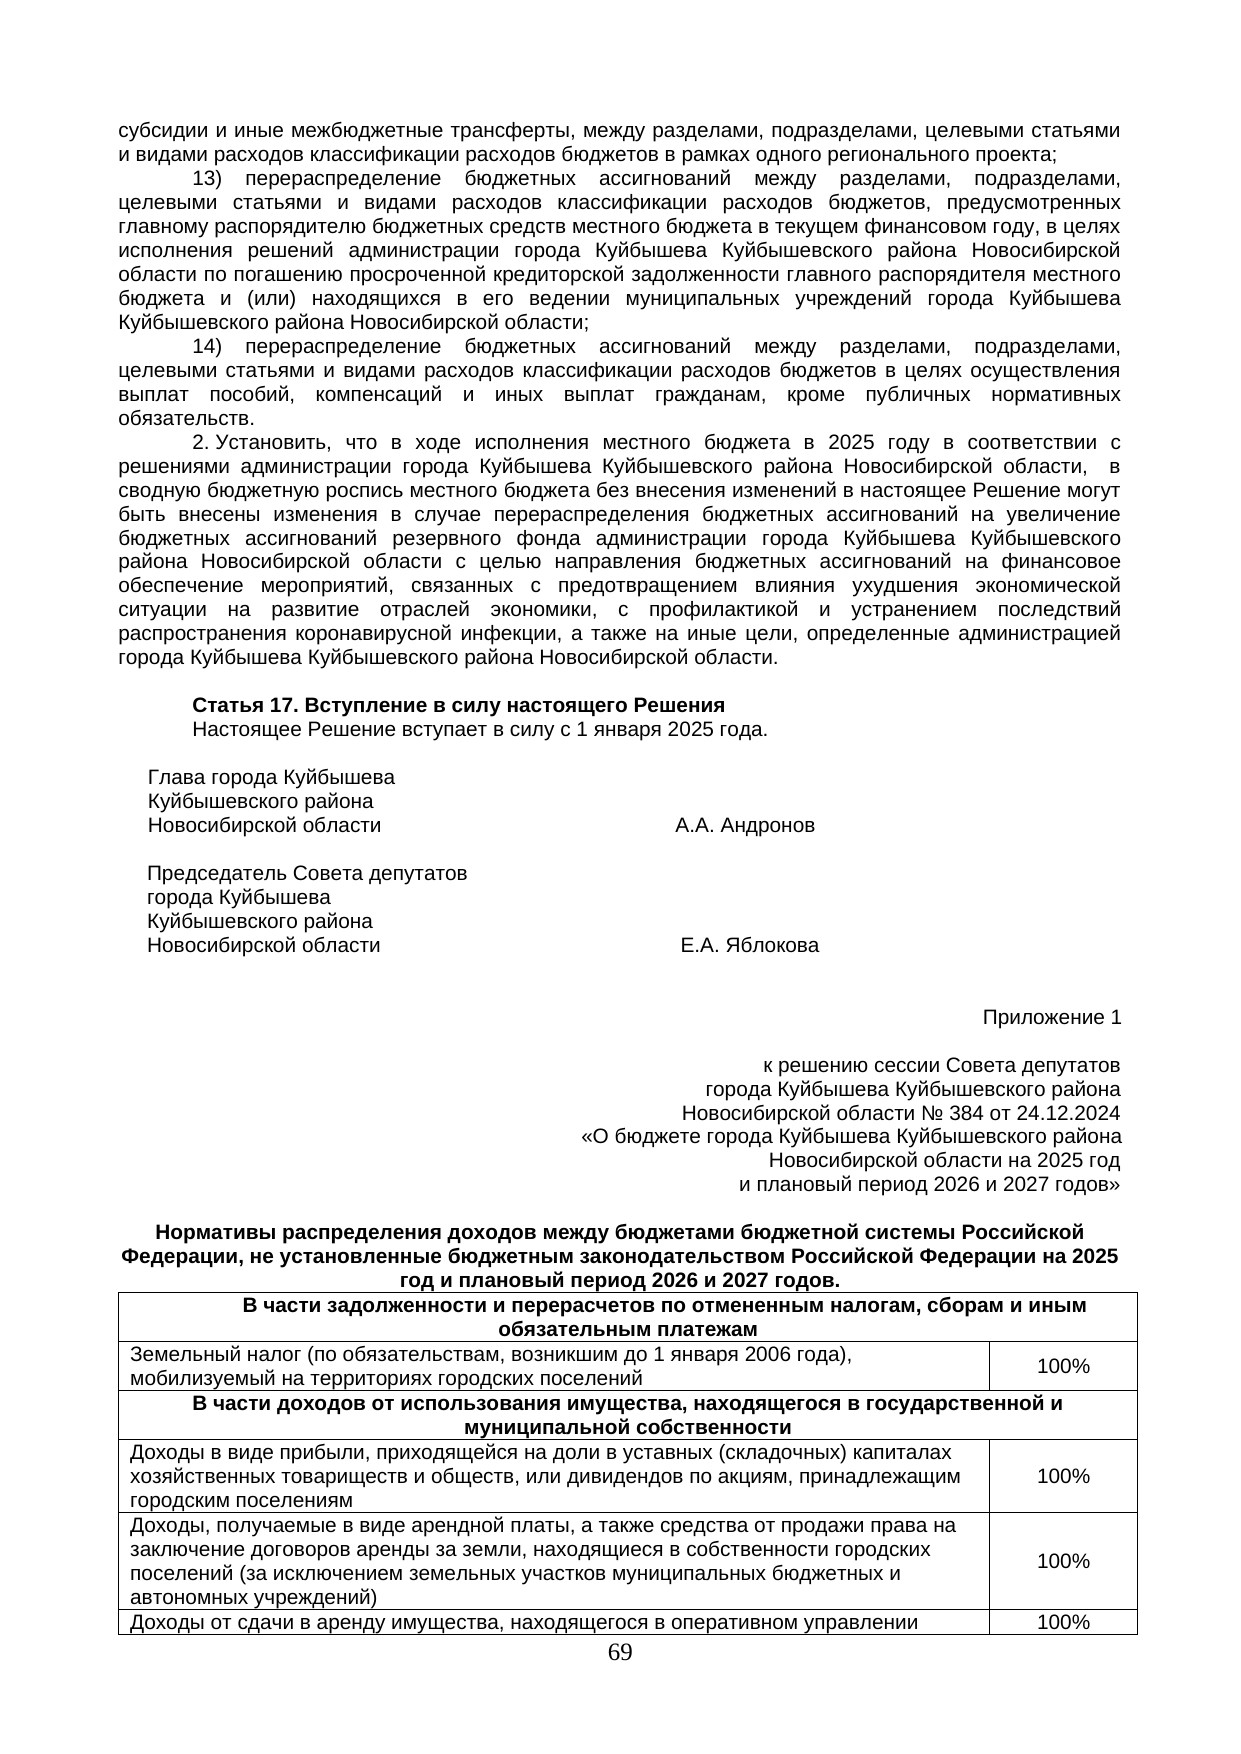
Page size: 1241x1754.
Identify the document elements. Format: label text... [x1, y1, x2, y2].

text Куйбышевского района [148, 789, 1122, 813]
text «О бюджете города Куйбышева Куйбышевского района [472, 1124, 1122, 1148]
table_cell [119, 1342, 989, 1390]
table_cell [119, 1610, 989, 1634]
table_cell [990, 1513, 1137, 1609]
text Новосибирской области № 384 от 24.12.2024 [118, 1100, 1122, 1124]
text города Куйбышева Куйбышевского района [118, 1076, 1122, 1100]
text города Куйбышева [118, 885, 1122, 909]
text 13) перераспределение бюджетных ассигнований между разделами, подразделами, целевыми статьями и видами расходов классификации расходов бюджетов, предусмотренных главному распорядителю бюджетных средств местного бюджета в текущем финансовом году, в целях исполнения решений администрации города Куйбышева Куйбышевского района Новосибирской области по погашению просроченной кредиторской задолженности главного распорядителя местного бюджета и (или) находящихся в его ведении муниципальных учреждений города Куйбышева Куйбышевского района Новосибирской области; [118, 166, 1122, 334]
text Приложение 1 [723, 1004, 1122, 1028]
text Новосибирской области Е.А. Яблокова [118, 933, 1122, 957]
text 14) перераспределение бюджетных ассигнований между разделами, подразделами, целевыми статьями и видами расходов классификации расходов бюджетов в целях осуществления выплат пособий, компенсаций и иных выплат гражданам, кроме публичных нормативных обязательств. [118, 334, 1122, 429]
text Новосибирской области на 2025 год [118, 1148, 1122, 1172]
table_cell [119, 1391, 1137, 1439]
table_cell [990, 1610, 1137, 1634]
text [118, 118, 1122, 166]
text Новосибирской области А.А. Андронов [148, 813, 1122, 837]
text Глава города Куйбышева [148, 765, 1122, 789]
text Статья 17. Вступление в силу настоящего Решения [118, 693, 1122, 717]
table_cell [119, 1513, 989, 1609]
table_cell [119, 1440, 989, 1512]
text Председатель Совета депутатов [118, 861, 1122, 885]
text к решению сессии Совета депутатов [118, 1052, 1122, 1076]
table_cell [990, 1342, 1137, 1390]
text 2. Установить, что в ходе исполнения местного бюджета в 2025 году в соответствии с решениями администрации города Куйбышева Куйбышевского района Новосибирской области, в сводную бюджетную роспись местного бюджета без внесения изменений в настоящее Решение могут быть внесены изменения в случае перераспределения бюджетных ассигнований на увеличение бюджетных ассигнований резервного фонда администрации города Куйбышева Куйбышевского района Новосибирской области с целью направления бюджетных ассигнований на финансовое обеспечение мероприятий, связанных с предотвращением влияния ухудшения экономической ситуации на развитие отраслей экономики, с профилактикой и устранением последствий распространения коронавирусной инфекции, а также на иные цели, определенные администрацией города Куйбышева Куйбышевского района Новосибирской области. [118, 429, 1122, 669]
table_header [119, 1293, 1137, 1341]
text Куйбышевского района [118, 909, 1122, 933]
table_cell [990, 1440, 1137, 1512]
text Нормативы распределения доходов между бюджетами бюджетной системы Российской Федерации, не установленные бюджетным законодательством Российской Федерации на 2025 год и плановый период 2026 и 2027 годов. [118, 1220, 1122, 1292]
text Настоящее Решение вступает в силу с 1 января 2025 года. [118, 717, 1122, 741]
text и плановый период 2026 и 2027 годов» [118, 1172, 1122, 1196]
